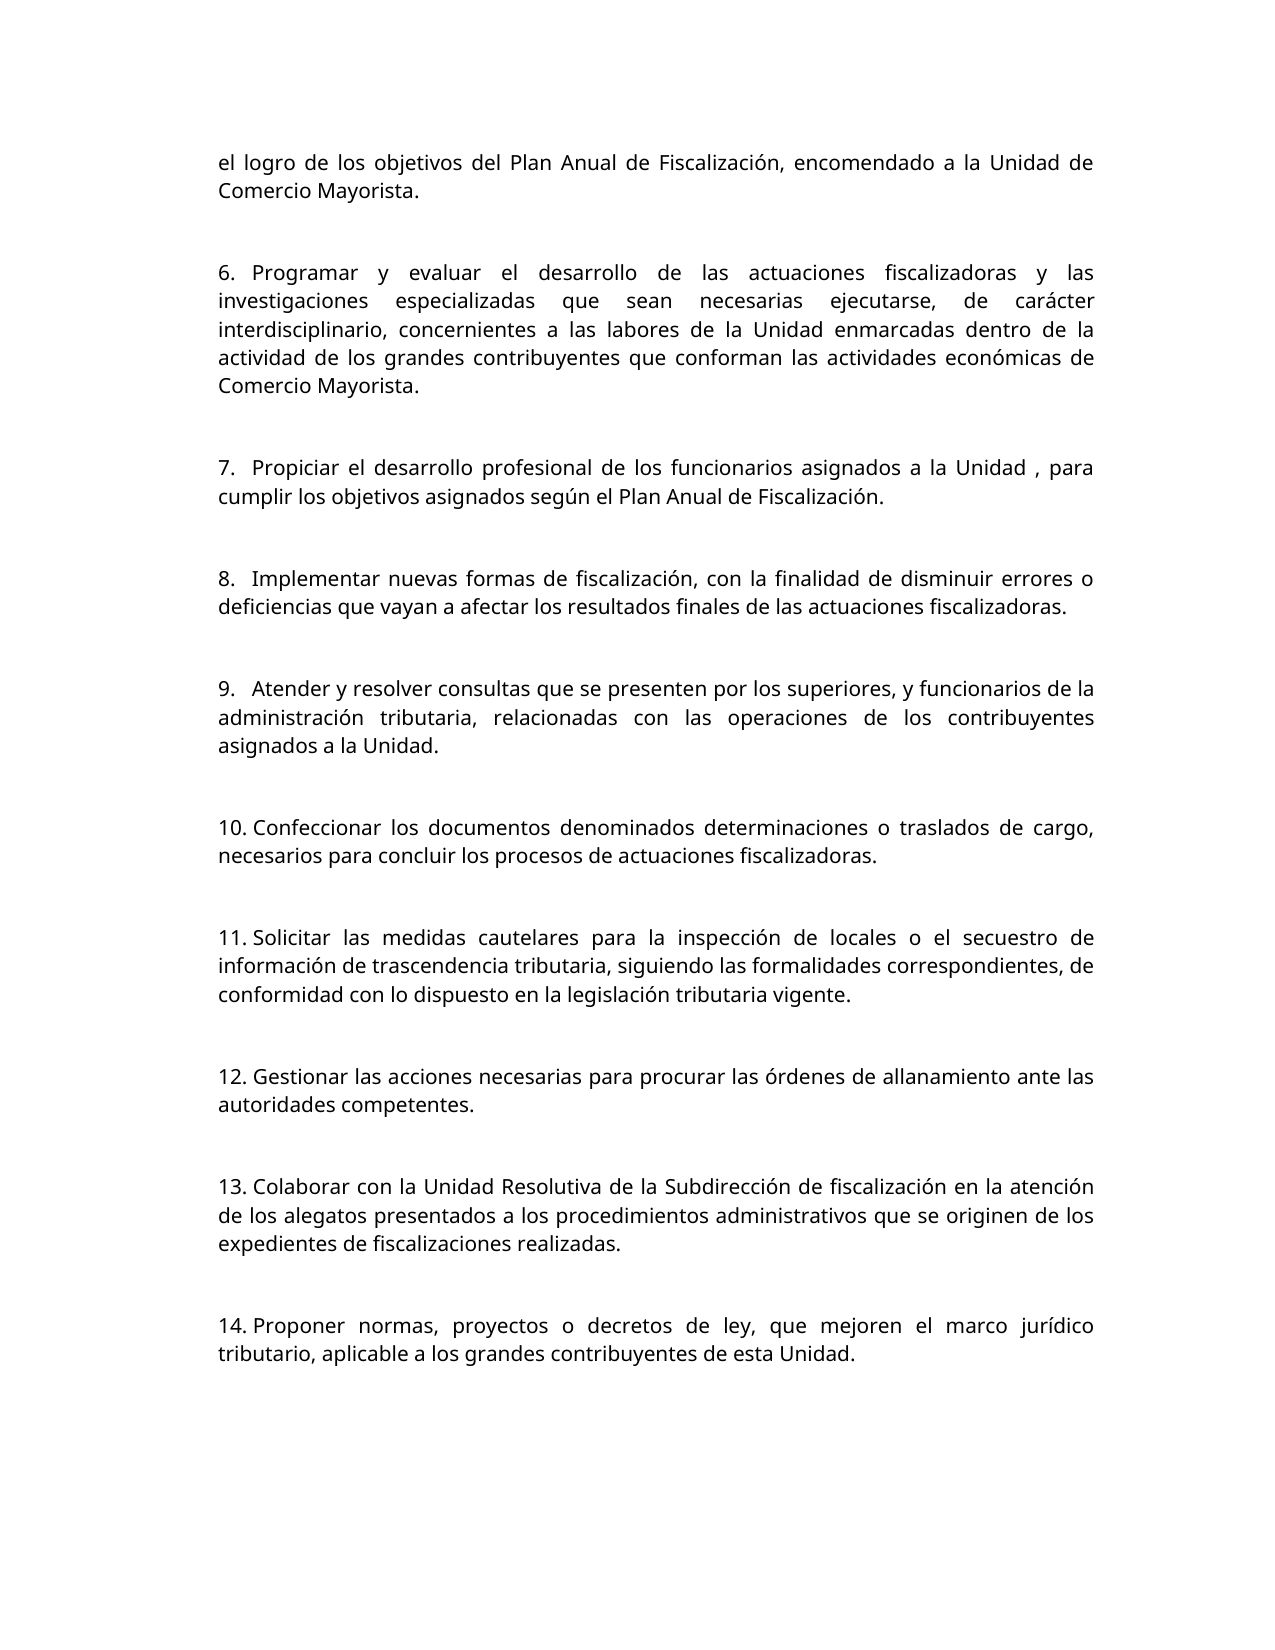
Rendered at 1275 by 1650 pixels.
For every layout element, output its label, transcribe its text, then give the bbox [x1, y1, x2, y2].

text 14. Proponer normas, proyectos o decretos de ley, que mejoren el marco jurídico tributario, aplicable a los grandes contribuyentes de esta Unidad. [218, 1311, 1096, 1368]
text 9. Atender y resolver consultas que se presenten por los superiores, y funcionarios de la administración tributaria, relacionadas con las operaciones de los contribuyentes asignados a la Unidad. [218, 674, 1096, 759]
text 13. Colaborar con la Unidad Resolutiva de la Subdirección de fiscalización en la atención de los alegatos presentados a los procedimientos administrativos que se originen de los expedientes de fiscalizaciones realizadas. [218, 1172, 1096, 1258]
text 6. Programar y evaluar el desarrollo de las actuaciones fiscalizadoras y las investigaciones especializadas que sean necesarias ejecutarse, de carácter interdisciplinario, concernientes a las labores de la Unidad enmarcadas dentro de la actividad de los grandes contribuyentes que conforman las actividades económicas de Comercio Mayorista. [218, 258, 1096, 400]
text 12. Gestionar las acciones necesarias para procurar las órdenes de allanamiento ante las autoridades competentes. [218, 1062, 1096, 1119]
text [218, 148, 1096, 204]
text 7. Propiciar el desarrollo profesional de los funcionarios asignados a la Unidad , para cumplir los objetivos asignados según el Plan Anual de Fiscalización. [218, 453, 1096, 510]
text 8. Implementar nuevas formas de fiscalización, con la finalidad de disminuir errores o deficiencias que vayan a afectar los resultados finales de las actuaciones fiscalizadoras. [218, 564, 1096, 621]
text 10. Confeccionar los documentos denominados determinaciones o traslados de cargo, necesarios para concluir los procesos de actuaciones fiscalizadoras. [218, 813, 1096, 870]
text 11. Solicitar las medidas cautelares para la inspección de locales o el secuestro de información de trascendencia tributaria, siguiendo las formalidades correspondientes, de conformidad con lo dispuesto en la legislación tributaria vigente. [218, 923, 1096, 1008]
